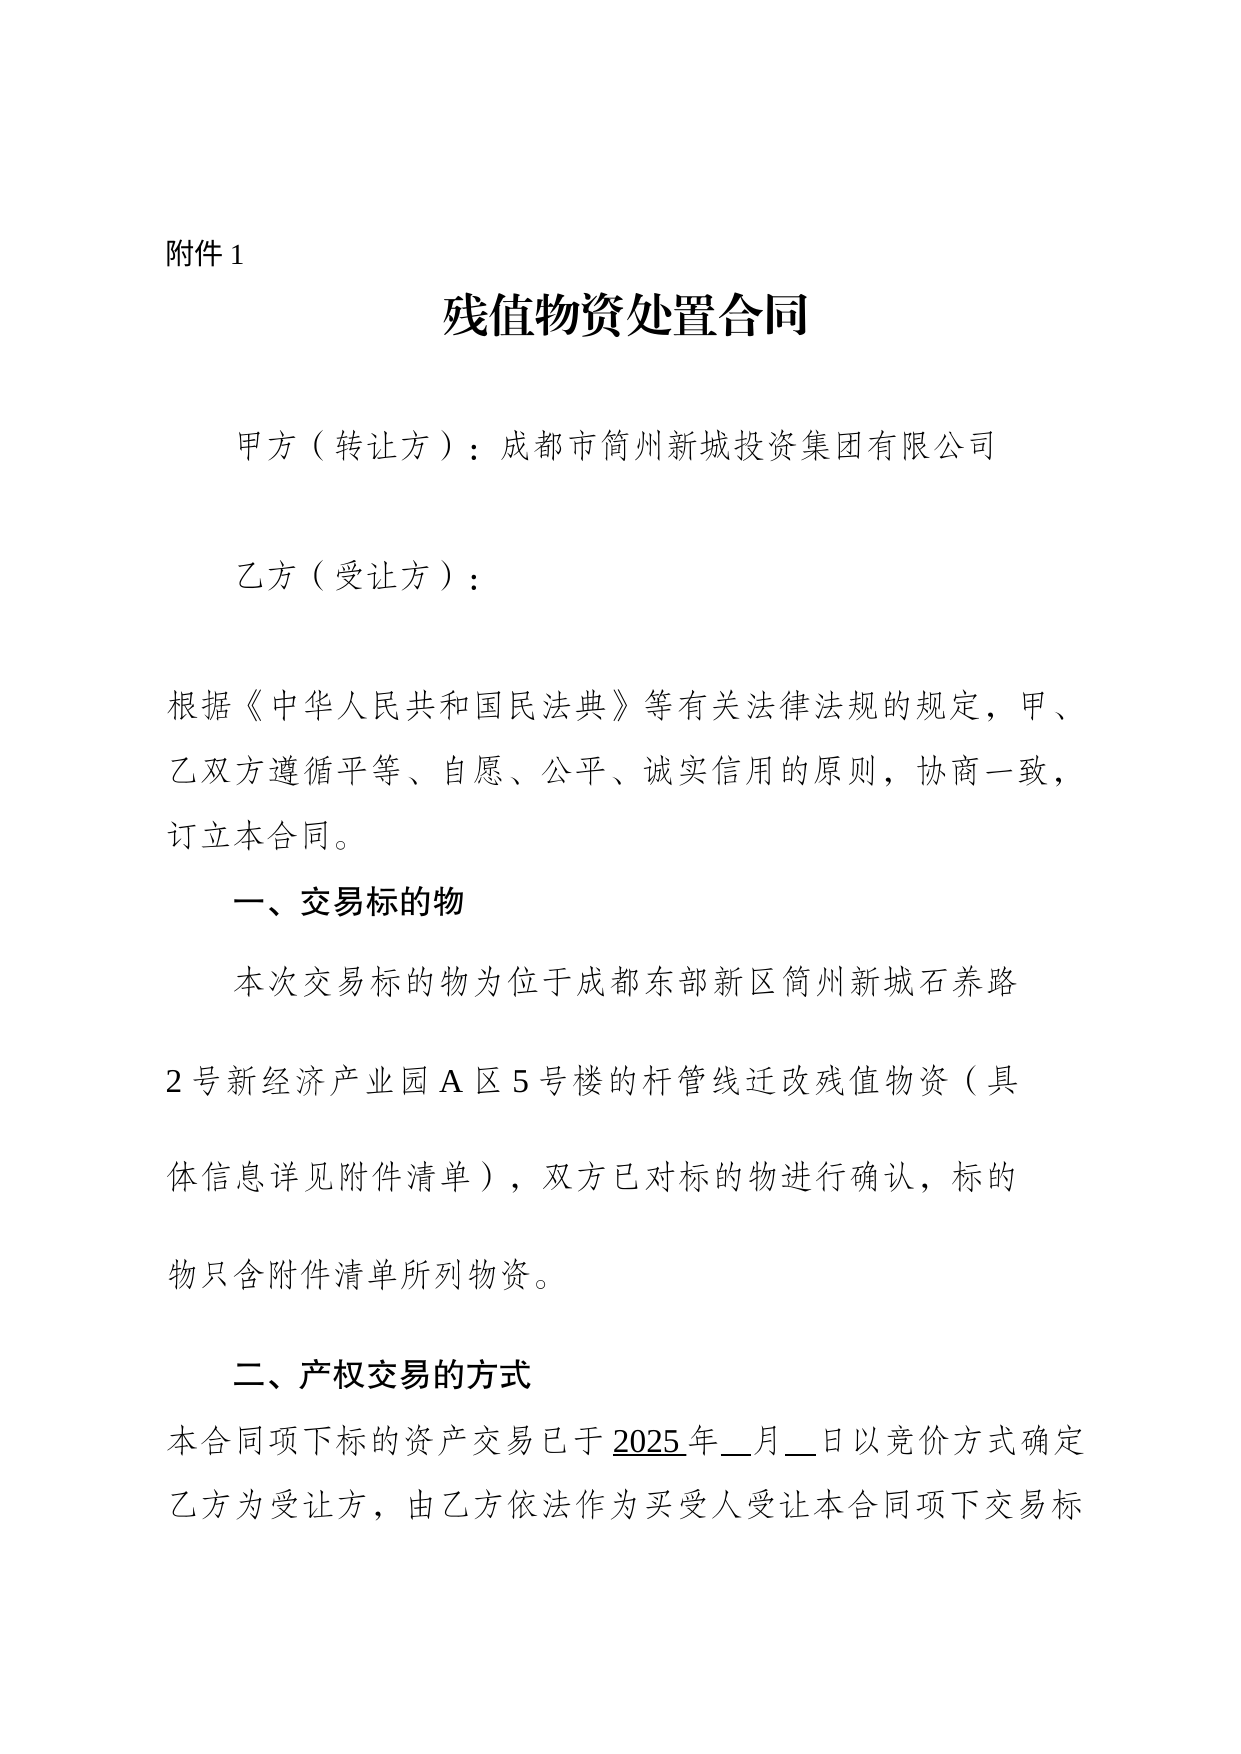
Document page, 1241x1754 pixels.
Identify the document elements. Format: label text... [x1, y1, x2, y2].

text 本次交易标的物为位于成都东部新区简州新城石养路2号新经济产业园A区5号楼的杆管线迁改残值物资（具体信息详见附件清单），双方已对标的物进行确认，标的物只含附件清单所列物资。 [165, 951, 1020, 1308]
text 附件1 [165, 219, 1087, 284]
text 甲方（转让方）：成都市简州新城投资集团有限公司 [165, 414, 1087, 479]
text 根据《中华人民共和国民法典》等有关法律法规的规定，甲、乙双方遵循平等、自愿、公平、诚实信用的原则，协商一致，订立本合同。 [165, 674, 1087, 869]
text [165, 1408, 1087, 1538]
text 二、产权交易的方式 [165, 1343, 1087, 1408]
text 一、交易标的物 [165, 869, 1087, 934]
text 乙方（受让方）： [165, 544, 1087, 609]
text 残值物资处置合同 [165, 284, 1087, 349]
